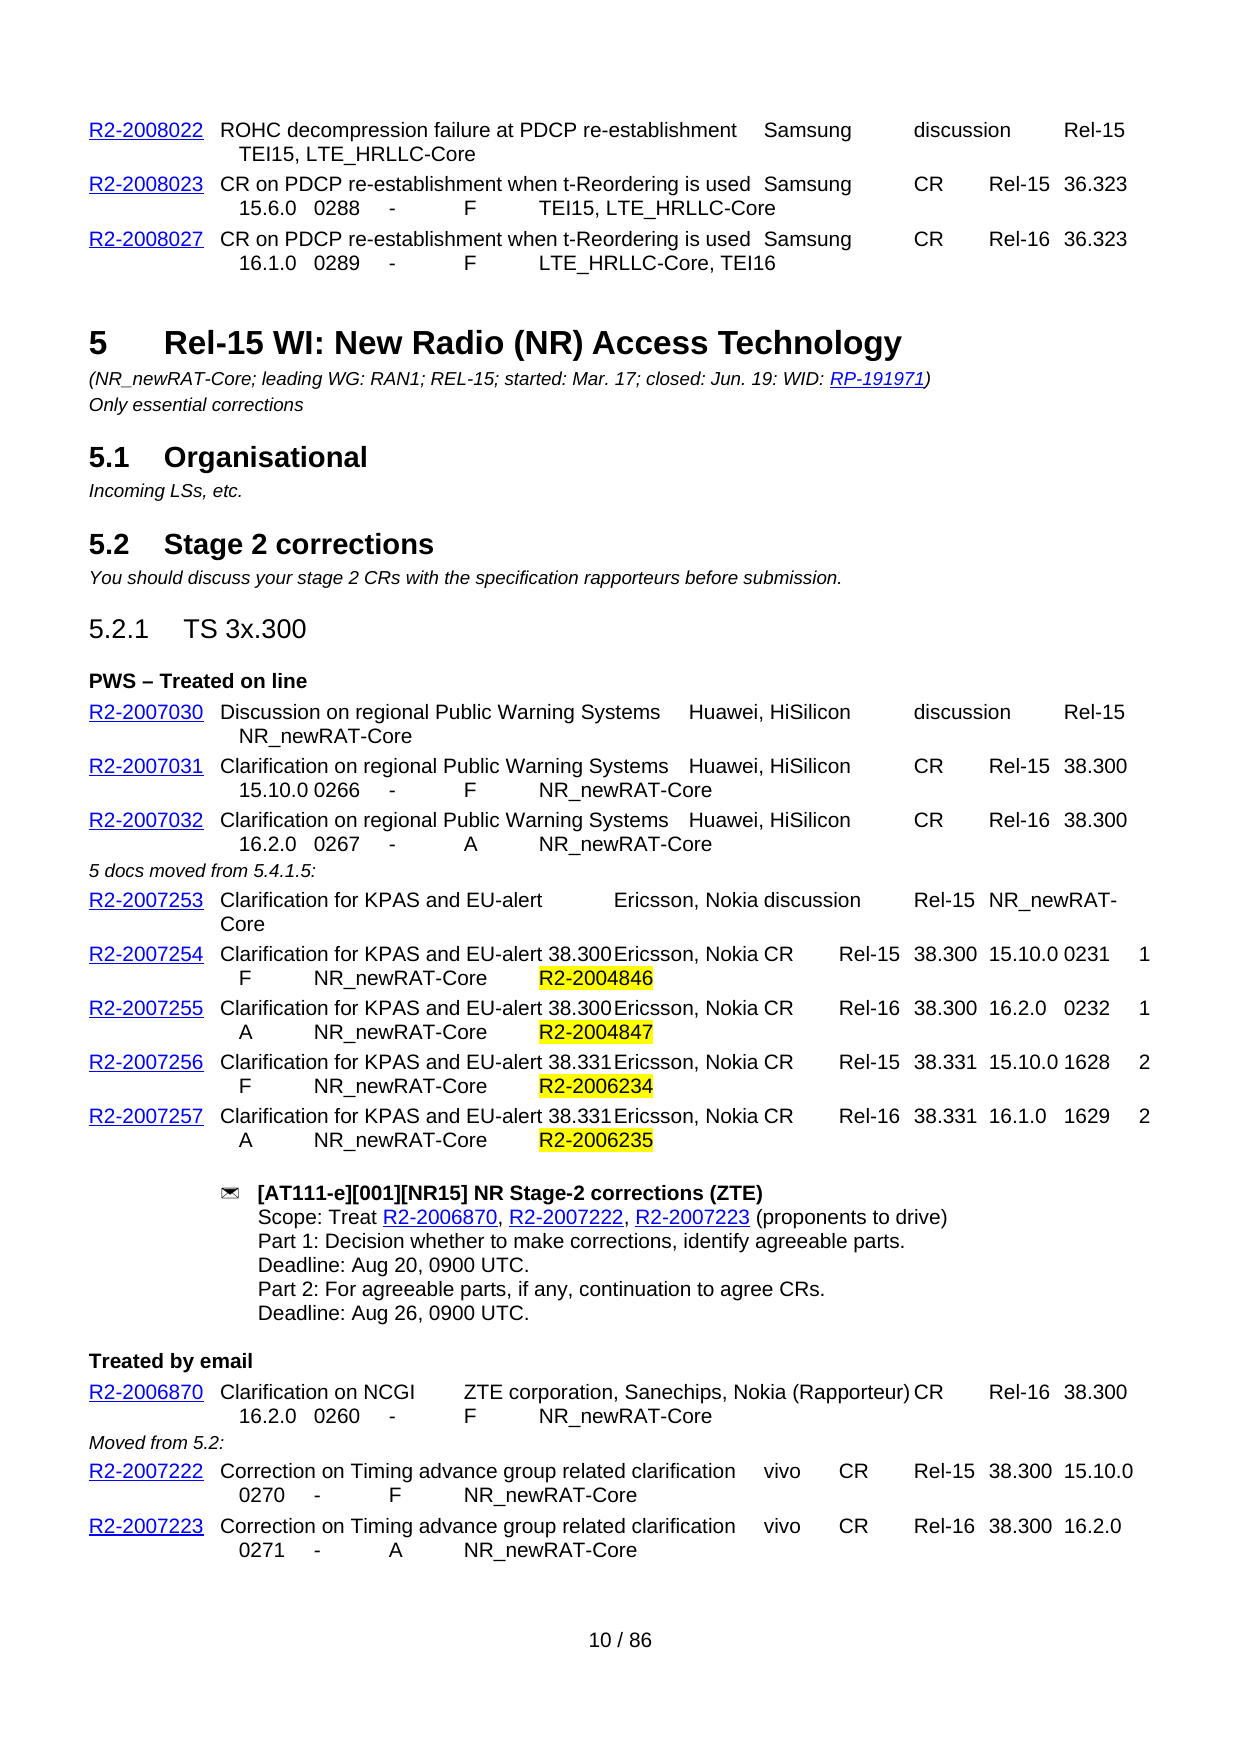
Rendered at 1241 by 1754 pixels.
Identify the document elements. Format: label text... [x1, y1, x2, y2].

text Moved from 5.2: [89, 1432, 1152, 1453]
title R2-2008027 CR on PDCP re-establishment when t-Reordering is used Samsung CR Rel-16 36.323 16.1.0 0289 - F LTE_HRLLC-Core, TEI16 [89, 226, 1152, 274]
title R2-2007253 Clarification for KPAS and EU-alert Ericsson, Nokia discussion Rel-15 NR_newRAT-Core [89, 888, 1152, 936]
text PWS – Treated on line [89, 669, 1152, 693]
title R2-2007030 Discussion on regional Public Warning Systems Huawei, HiSilicon discussion Rel-15 NR_newRAT-Core [89, 699, 1152, 747]
text (NR_newRAT-Core; leading WG: RAN1; REL-15; started: Mar. 17; closed: Jun. 19: WID: RP-191971) [89, 368, 1152, 389]
title R2-2007254 Clarification for KPAS and EU-alert 38.300 Ericsson, Nokia CR Rel-15 38.300 15.10.0 0231 1 F NR_newRAT-Core R2-2004846 [89, 942, 1152, 990]
title R2-2007032 Clarification on regional Public Warning Systems Huawei, HiSilicon CR Rel-16 38.300 16.2.0 0267 - A NR_newRAT-Core [89, 808, 1152, 856]
title R2-2008022 ROHC decompression failure at PDCP re-establishment Samsung discussion Rel-15 TEI15, LTE_HRLLC-Core [89, 118, 1152, 166]
title R2-2007031 Clarification on regional Public Warning Systems Huawei, HiSilicon CR Rel-15 38.300 15.10.0 0266 - F NR_newRAT-Core [89, 754, 1152, 802]
text Only essential corrections [89, 394, 1152, 415]
subtitle 5.2.1 TS 3x.300 [89, 613, 1152, 644]
text Scope: Treat R2-2006870, R2-2007222, R2-2007223 (proponents to drive) [220, 1204, 1152, 1228]
text 5 docs moved from 5.4.1.5: [89, 860, 1152, 881]
text Incoming LSs, etc. [89, 480, 1152, 502]
title R2-2007257 Clarification for KPAS and EU-alert 38.331 Ericsson, Nokia CR Rel-16 38.331 16.1.0 1629 2 A NR_newRAT-Core R2-2006235 [89, 1104, 1152, 1152]
title R2-2007223 Correction on Timing advance group related clarification vivo CR Rel-16 38.300 16.2.0 0271 - A NR_newRAT-Core [89, 1513, 1152, 1561]
text Deadline: Aug 26, 0900 UTC. [220, 1300, 1152, 1324]
title R2-2007222 Correction on Timing advance group related clarification vivo CR Rel-15 38.300 15.10.0 0270 - F NR_newRAT-Core [89, 1459, 1152, 1507]
title R2-2008023 CR on PDCP re-establishment when t-Reordering is used Samsung CR Rel-15 36.323 15.6.0 0288 - F TEI15, LTE_HRLLC-Core [89, 172, 1152, 220]
text Treated by email [89, 1349, 1152, 1373]
title R2-2006870 Clarification on NCGI ZTE corporation, Sanechips, Nokia (Rapporteur) CR Rel-16 38.300 16.2.0 0260 - F NR_newRAT-Core [89, 1379, 1152, 1427]
text [AT111-e][001][NR15] NR Stage-2 corrections (ZTE) [220, 1180, 1152, 1204]
title R2-2007255 Clarification for KPAS and EU-alert 38.300 Ericsson, Nokia CR Rel-16 38.300 16.2.0 0232 1 A NR_newRAT-Core R2-2004847 [89, 996, 1152, 1044]
text You should discuss your stage 2 CRs with the specification rapporteurs before submission. [89, 566, 1152, 588]
title R2-2007256 Clarification for KPAS and EU-alert 38.331 Ericsson, Nokia CR Rel-15 38.331 15.10.0 1628 2 F NR_newRAT-Core R2-2006234 [89, 1050, 1152, 1098]
subtitle 5.2 Stage 2 corrections [89, 527, 1152, 560]
text Deadline: Aug 20, 0900 UTC. [220, 1252, 1152, 1276]
subtitle 5 Rel-15 WI: New Radio (NR) Access Technology [89, 323, 1152, 362]
text Part 2: For agreeable parts, if any, continuation to agree CRs. [220, 1276, 1152, 1300]
text Part 1: Decision whether to make corrections, identify agreeable parts. [220, 1228, 1152, 1252]
subtitle 5.1 Organisational [89, 440, 1152, 474]
